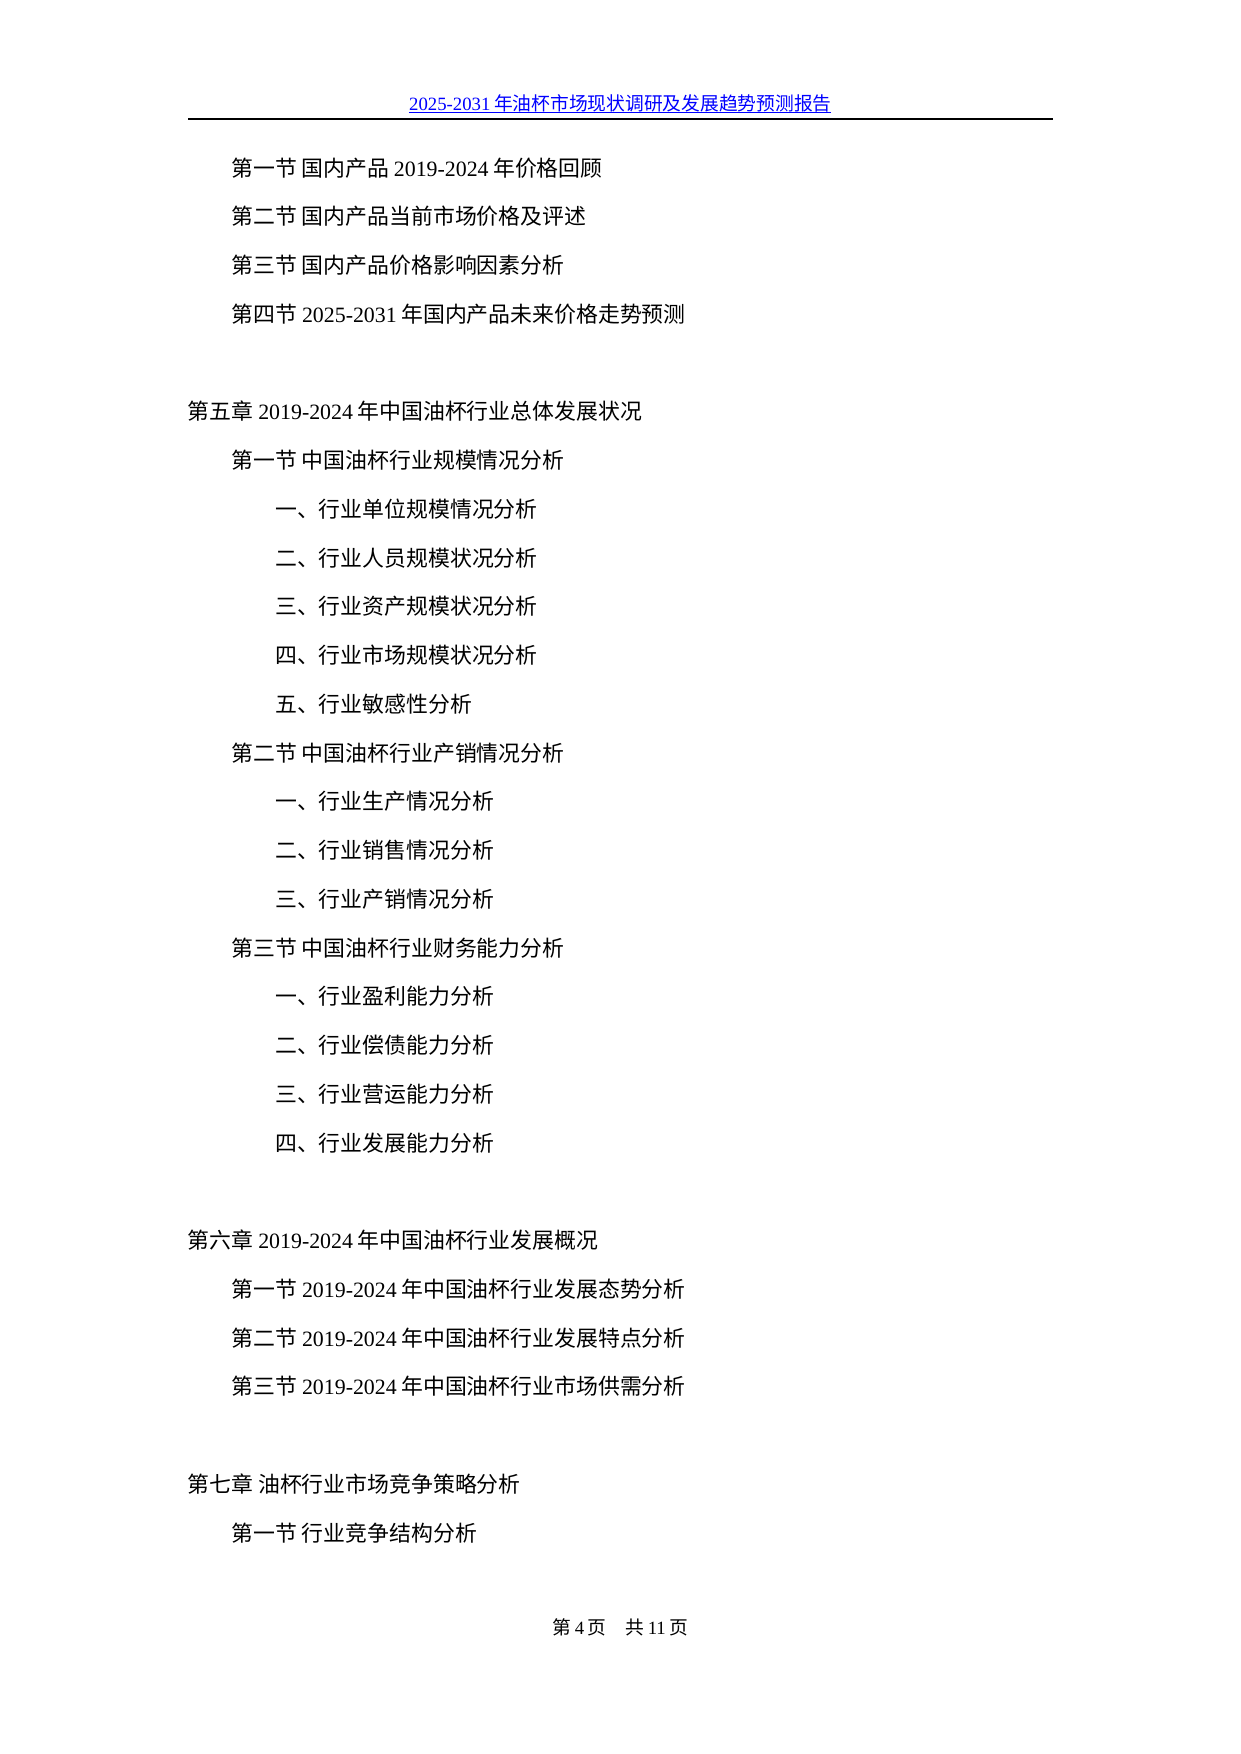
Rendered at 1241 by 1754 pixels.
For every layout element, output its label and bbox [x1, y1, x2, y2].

text [187, 150, 1053, 1548]
